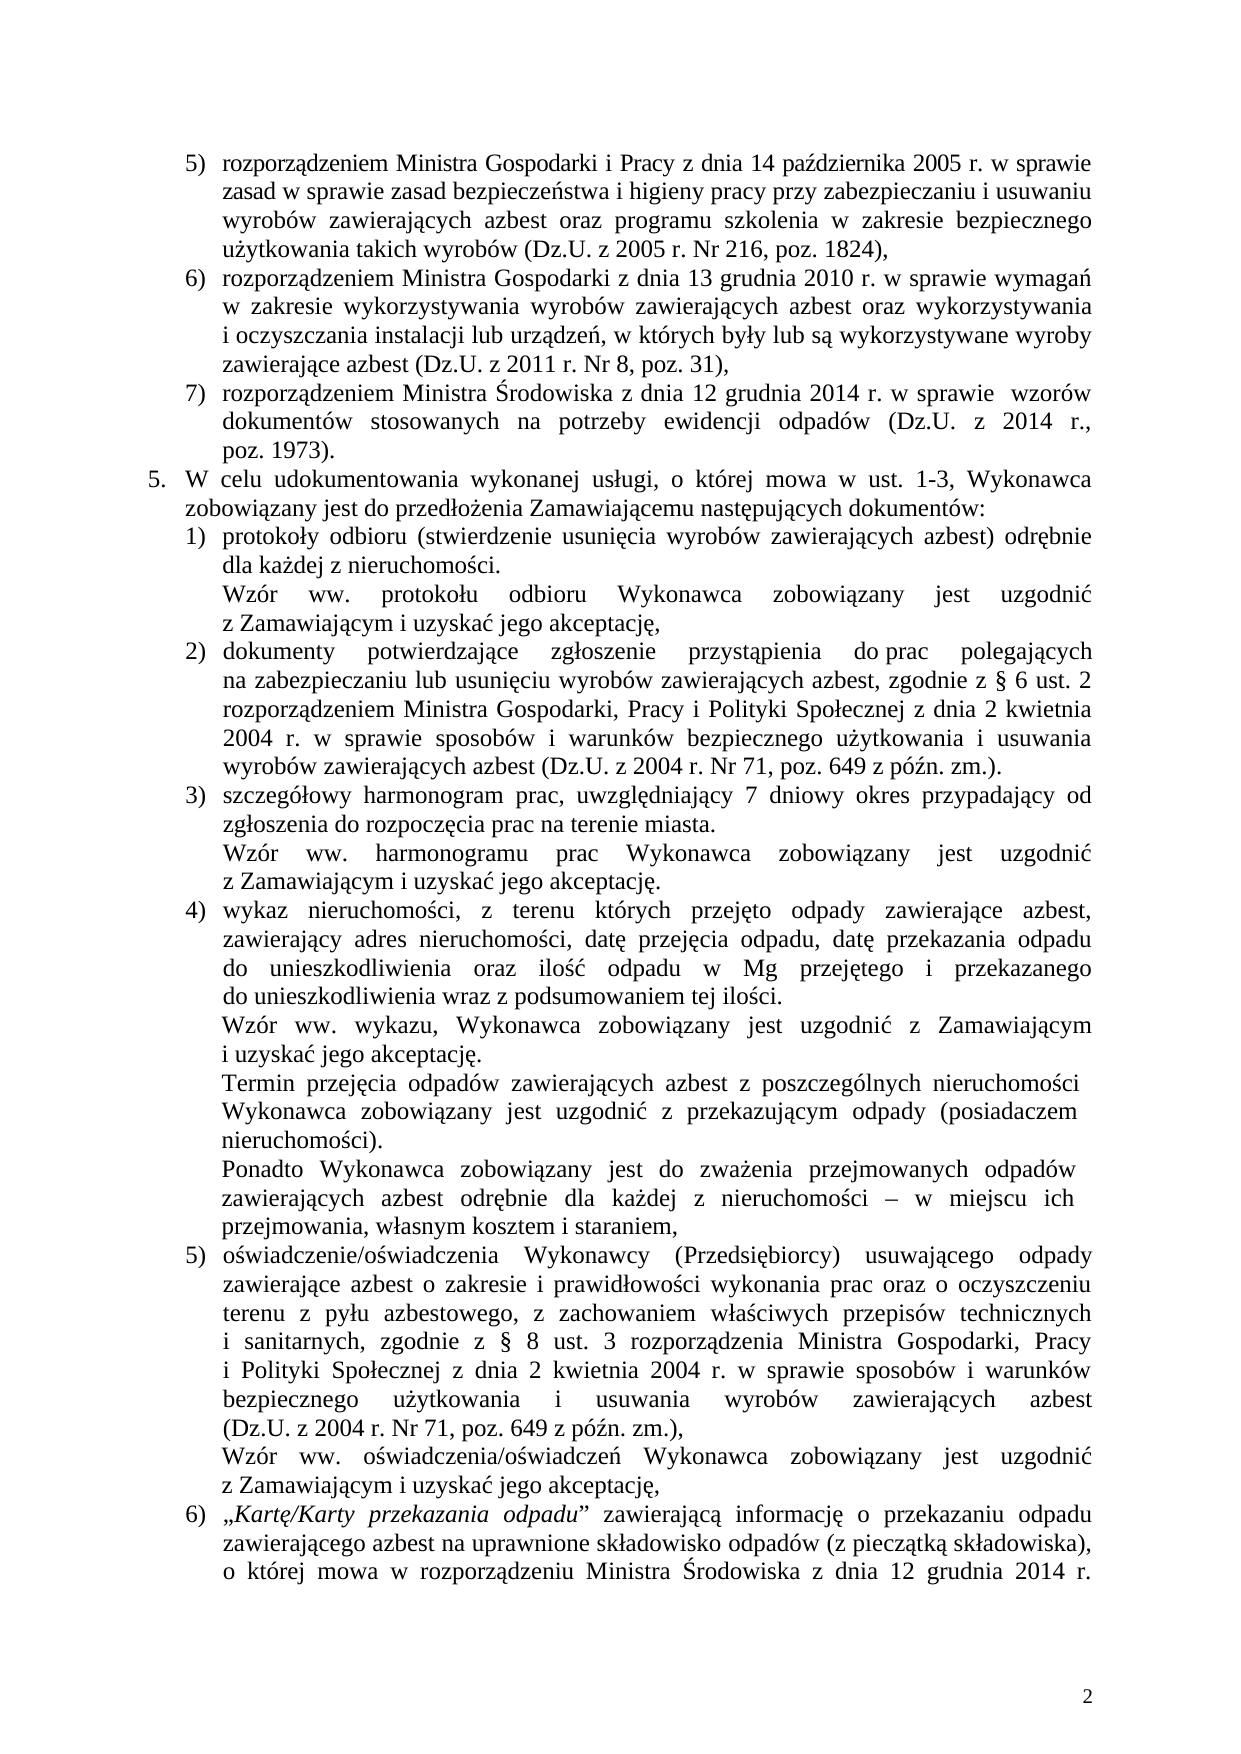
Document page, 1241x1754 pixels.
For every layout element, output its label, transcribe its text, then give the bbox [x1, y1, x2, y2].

text Termin przejęcia odpadów zawierających azbest z poszczególnych nieruchomości Wykonawca zobowiązany jest uzgodnić z przekazującym odpady (posiadaczem nieruchomości). [185, 1068, 1092, 1154]
list szczegółowy harmonogram prac, uwzględniający 7 dniowy okres przypadający od zgłoszenia do rozpoczęcia prac na terenie miasta. [185, 780, 1092, 838]
text Wzór ww. wykazu, Wykonawca zobowiązany jest uzgodnić z Zamawiającym i uzyskać jego akceptację. [185, 1010, 1092, 1068]
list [185, 1499, 1092, 1585]
list W celu udokumentowania wykonanej usługi, o której mowa w ust. 1-3, Wykonawca zobowiązany jest do przedłożenia Zamawiającemu następujących dokumentów: [148, 464, 1092, 521]
text Wzór ww. protokołu odbioru Wykonawca zobowiązany jest uzgodnić z Zamawiającym i uzyskać jego akceptację, [222, 579, 1092, 636]
text Wzór ww. harmonogramu prac Wykonawca zobowiązany jest uzgodnić z Zamawiającym i uzyskać jego akceptację. [223, 838, 1092, 895]
list protokoły odbioru (stwierdzenie usunięcia wyrobów zawierających azbest) odrębnie dla każdej z nieruchomości. [185, 521, 1092, 579]
list rozporządzeniem Ministra Gospodarki z dnia 13 grudnia 2010 r. w sprawie wymagań w zakresie wykorzystywania wyrobów zawierających azbest oraz wykorzystywania i oczyszczania instalacji lub urządzeń, w których były lub są wykorzystywane wyroby zawierające azbest (Dz.U. z 2011 r. Nr 8, poz. 31), [185, 263, 1092, 378]
list dokumenty potwierdzające zgłoszenie przystąpienia do prac polegających na zabezpieczaniu lub usunięciu wyrobów zawierających azbest, zgodnie z § 6 ust. 2 rozporządzeniem Ministra Gospodarki, Pracy i Polityki Społecznej z dnia 2 kwietnia 2004 r. w sprawie sposobów i warunków bezpiecznego użytkowania i usuwania wyrobów zawierających azbest (Dz.U. z 2004 r. Nr 71, poz. 649 z późn. zm.). [185, 636, 1092, 780]
list oświadczenie/oświadczenia Wykonawcy (Przedsiębiorcy) usuwającego odpady zawierające azbest o zakresie i prawidłowości wykonania prac oraz o oczyszczeniu terenu z pyłu azbestowego, z zachowaniem właściwych przepisów technicznych i sanitarnych, zgodnie z § 8 ust. 3 rozporządzenia Ministra Gospodarki, Pracy i Polityki Społecznej z dnia 2 kwietnia 2004 r. w sprawie sposobów i warunków bezpiecznego użytkowania i usuwania wyrobów zawierających azbest (Dz.U. z 2004 r. Nr 71, poz. 649 z późn. zm.), [185, 1240, 1092, 1441]
list rozporządzeniem Ministra Gospodarki i Pracy z dnia 14 października 2005 r. w sprawie zasad w sprawie zasad bezpieczeństwa i higieny pracy przy zabezpieczaniu i usuwaniu wyrobów zawierających azbest oraz programu szkolenia w zakresie bezpiecznego użytkowania takich wyrobów (Dz.U. z 2005 r. Nr 216, poz. 1824), [185, 148, 1092, 263]
list wykaz nieruchomości, z terenu których przejęto odpady zawierające azbest, zawierający adres nieruchomości, datę przejęcia odpadu, datę przekazania odpadu do unieszkodliwienia oraz ilość odpadu w Mg przejętego i przekazanego do unieszkodliwienia wraz z podsumowaniem tej ilości. [185, 895, 1092, 1010]
list rozporządzeniem Ministra Środowiska z dnia 12 grudnia 2014 r. w sprawie wzorów dokumentów stosowanych na potrzeby ewidencji odpadów (Dz.U. z 2014 r., poz. 1973). [185, 378, 1092, 464]
text Wzór ww. oświadczenia/oświadczeń Wykonawca zobowiązany jest uzgodnić z Zamawiającym i uzyskać jego akceptację, [185, 1441, 1092, 1499]
text Ponadto Wykonawca zobowiązany jest do zważenia przejmowanych odpadów zawierających azbest odrębnie dla każdej z nieruchomości – w miejscu ich przejmowania, własnym kosztem i staraniem, [185, 1154, 1092, 1240]
